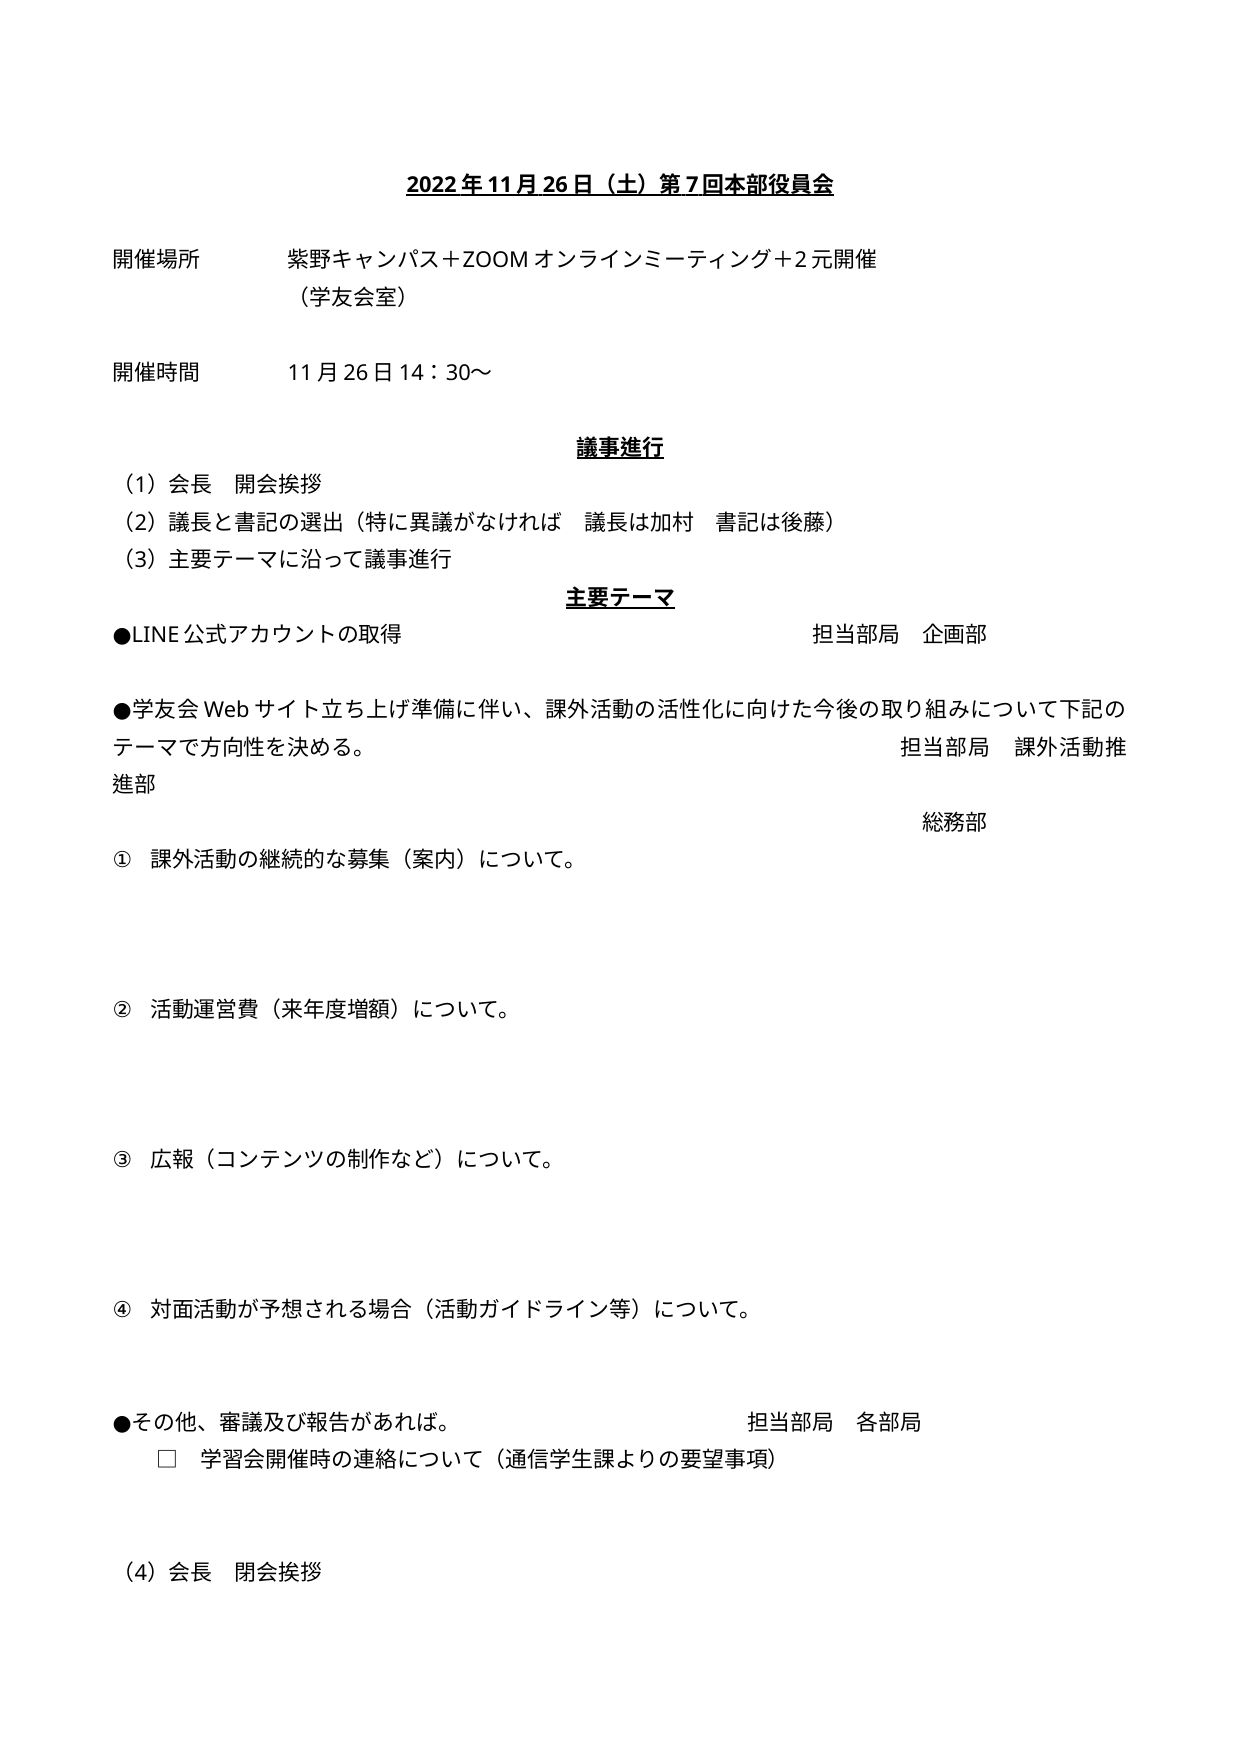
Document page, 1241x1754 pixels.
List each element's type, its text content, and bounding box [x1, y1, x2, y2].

text 2022年11月26日（土）第7回本部役員会 [112, 164, 1128, 202]
text （3）主要テーマに沿って議事進行 [112, 539, 1128, 577]
text 総務部 [112, 802, 1128, 839]
list 活動運営費（来年度増額）について。 [112, 989, 1128, 1027]
list 広報（コンテンツの制作など）について。 [112, 1139, 1128, 1177]
text 主要テーマ [112, 577, 1128, 614]
text （学友会室） [112, 277, 1128, 314]
text 開催場所 紫野キャンパス＋ZOOMオンラインミーティング＋2元開催 [112, 239, 1128, 277]
text □ 学習会開催時の連絡について（通信学生課よりの要望事項） [112, 1439, 1128, 1477]
text 開催時間 11月26日14：30～ [112, 352, 1128, 389]
text （1）会長 開会挨拶 [112, 464, 1128, 502]
list 対面活動が予想される場合（活動ガイドライン等）について。 [112, 1289, 1128, 1327]
text ●その他、審議及び報告があれば。 担当部局 各部局 [112, 1402, 1128, 1439]
list 課外活動の継続的な募集（案内）について。 [112, 839, 1128, 989]
text 議事進行 [112, 427, 1128, 464]
text （2）議長と書記の選出（特に異議がなければ 議長は加村 書記は後藤） [112, 502, 1128, 539]
text ●LINE公式アカウントの取得 担当部局 企画部 [112, 614, 1128, 652]
text ●学友会Webサイト立ち上げ準備に伴い、課外活動の活性化に向けた今後の取り組みについて下記のテーマで方向性を決める。 担当部局 課外活動推進部 [112, 689, 1128, 802]
text （4）会長 閉会挨拶 [112, 1552, 1128, 1589]
